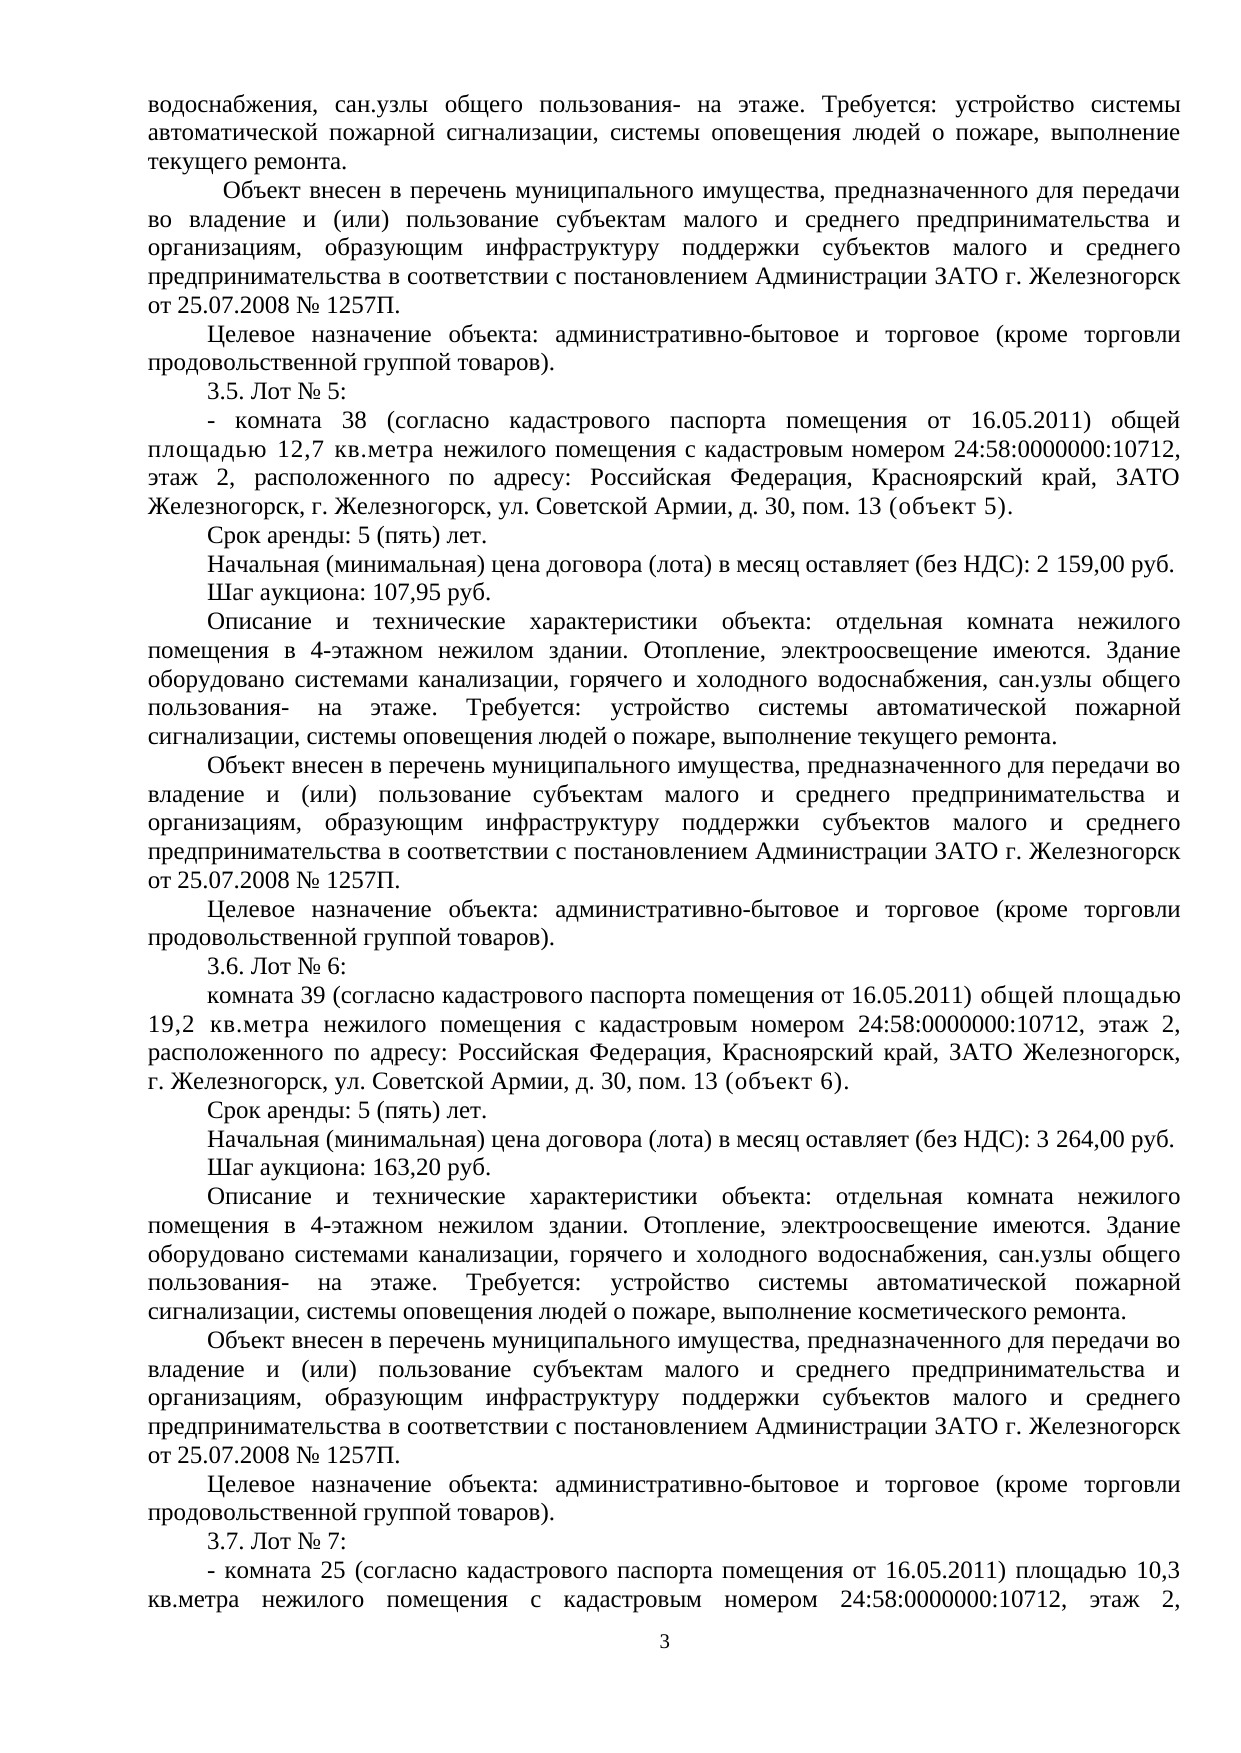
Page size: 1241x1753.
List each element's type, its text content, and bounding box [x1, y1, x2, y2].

text Описание и технические характеристики объекта: отдельная комната нежилого помещения в 4-этажном нежилом здании. Отопление, электроосвещение имеются. Здание оборудовано системами канализации, горячего и холодного водоснабжения, сан.узлы общего пользования- на этаже. Требуется: устройство системы автоматической пожарной сигнализации, системы оповещения людей о пожаре, выполнение текущего ремонта. [148, 606, 1181, 750]
text Срок аренды: 5 (пять) лет. [148, 1095, 1181, 1124]
text Начальная (минимальная) цена договора (лота) в месяц оставляет (без НДС): 3 264,00 руб. [148, 1124, 1181, 1152]
text Начальная (минимальная) цена договора (лота) в месяц оставляет (без НДС): 2 159,00 руб. [148, 549, 1181, 577]
text Шаг аукциона: 163,20 руб. [148, 1152, 1181, 1181]
text Шаг аукциона: 107,95 руб. [148, 577, 1181, 606]
text 3.5. Лот № 5: [148, 376, 1181, 405]
text Целевое назначение объекта: административно-бытовое и торговое (кроме торговли продовольственной группой товаров). [148, 894, 1181, 951]
text - комната 38 (согласно кадастрового паспорта помещения от 16.05.2011) общей площадью 12,7 кв.метра нежилого помещения с кадастровым номером 24:58:0000000:10712, этаж 2, расположенного по адресу: Российская Федерация, Красноярский край, ЗАТО Железногорск, г. Железногорск, ул. Советской Армии, д. 30, пом. 13 (объект 5). [148, 405, 1181, 520]
text комната 39 (согласно кадастрового паспорта помещения от 16.05.2011) общей площадью 19,2 кв.метра нежилого помещения с кадастровым номером 24:58:0000000:10712, этаж 2, расположенного по адресу: Российская Федерация, Красноярский край, ЗАТО Железногорск, г. Железногорск, ул. Советской Армии, д. 30, пом. 13 (объект 6). [148, 980, 1181, 1095]
text Целевое назначение объекта: административно-бытовое и торговое (кроме торговли продовольственной группой товаров). [148, 1469, 1181, 1526]
text 3.7. Лот № 7: [148, 1526, 1181, 1555]
text Целевое назначение объекта: административно-бытовое и торговое (кроме торговли продовольственной группой товаров). [148, 319, 1181, 376]
text Описание и технические характеристики объекта: отдельная комната нежилого помещения в 4-этажном нежилом здании. Отопление, электроосвещение имеются. Здание оборудовано системами канализации, горячего и холодного водоснабжения, сан.узлы общего пользования- на этаже. Требуется: устройство системы автоматической пожарной сигнализации, системы оповещения людей о пожаре, выполнение косметического ремонта. [148, 1181, 1181, 1325]
text 3.6. Лот № 6: [148, 951, 1181, 980]
text Срок аренды: 5 (пять) лет. [148, 520, 1181, 549]
